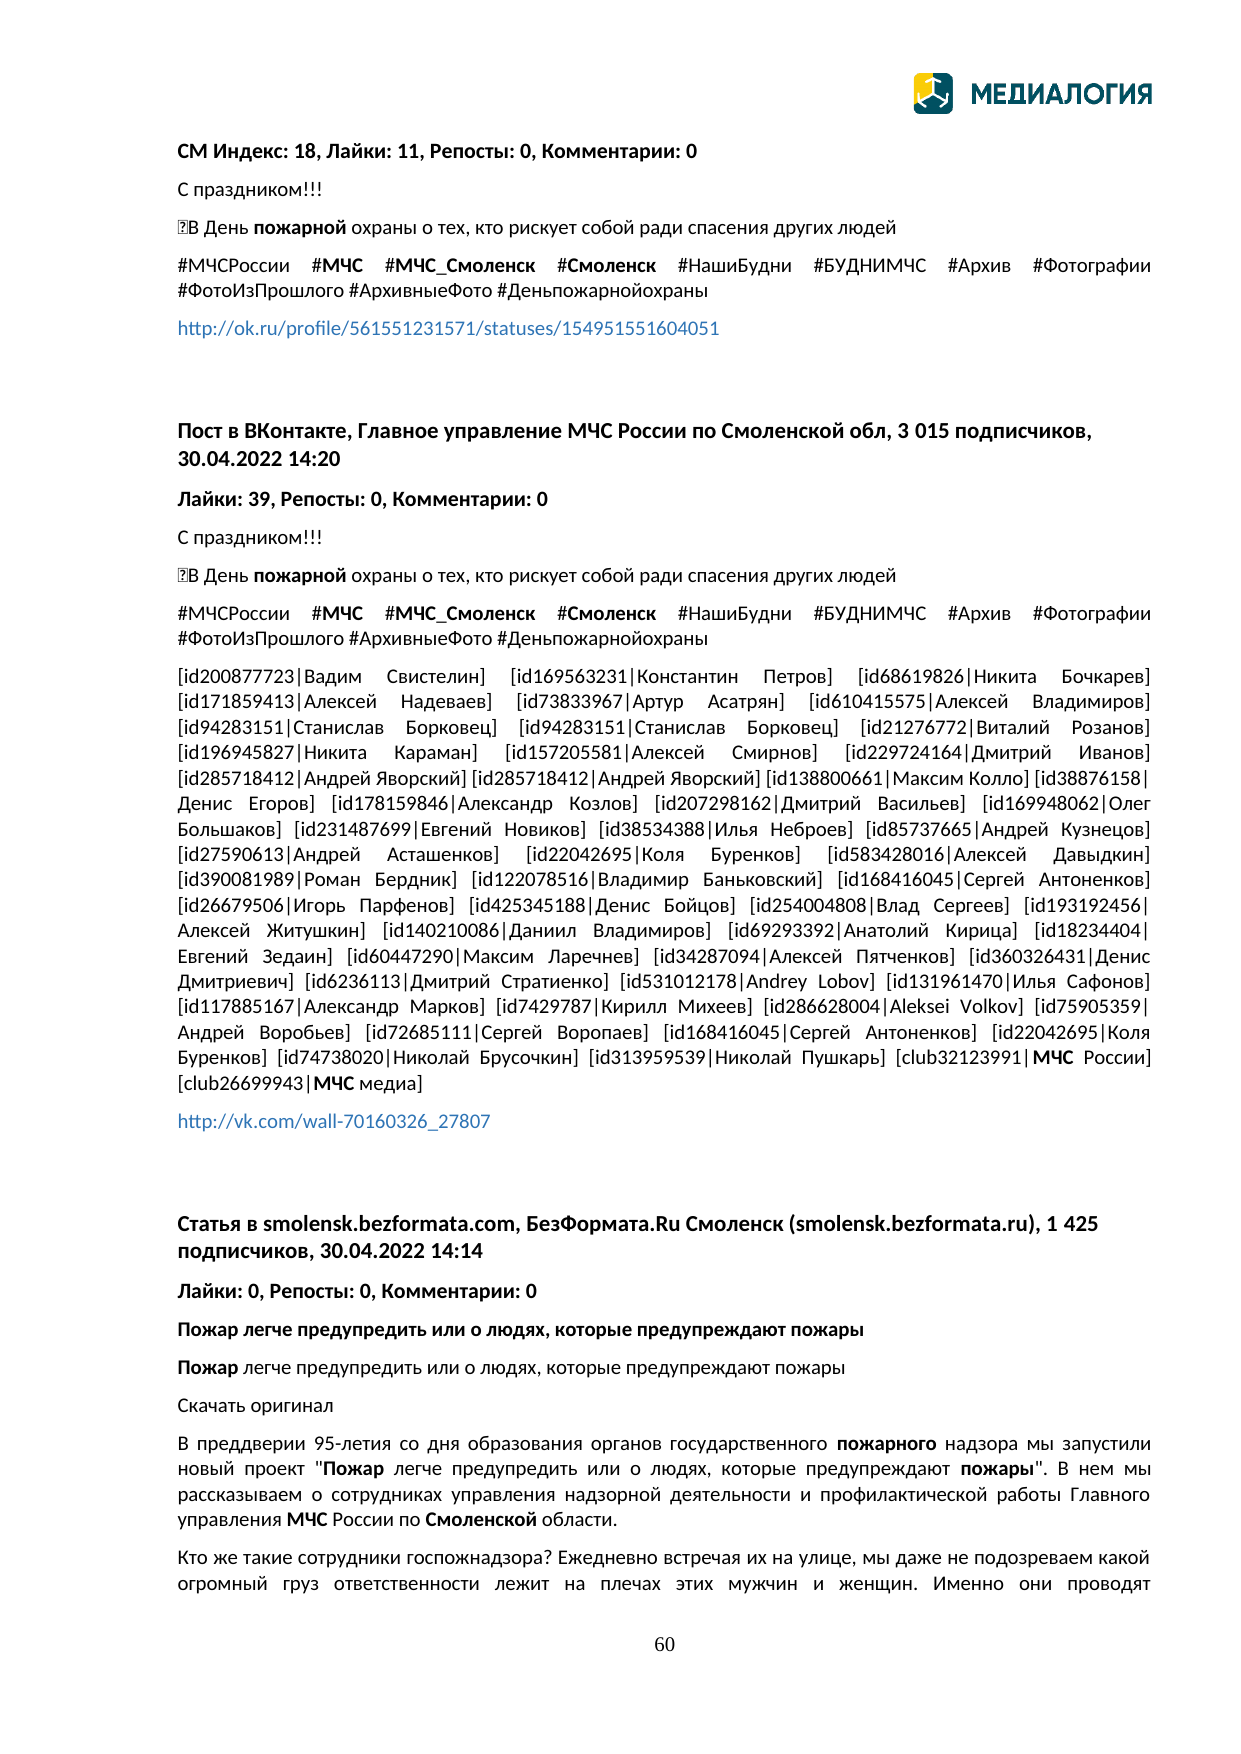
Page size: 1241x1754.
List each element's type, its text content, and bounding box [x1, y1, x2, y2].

text СМ Индекс: 18, Лайки: 11, Репосты: 0, Комментарии: 0 [177, 137, 1152, 164]
text Лайки: 0, Репосты: 0, Комментарии: 0 [177, 1277, 1152, 1304]
text [id200877723|Вадим Свистелин] [id169563231|Константин Петров] [id68619826|Никита Бочкарев] [id171859413|Алексей Надеваев] [id73833967|Артур Асатрян] [id610415575|Алексей Владимиров] [id94283151|Станислав Борковец] [id94283151|Станислав Борковец] [id21276772|Виталий Розанов] [id196945827|Никита Караман] [id157205581|Алексей Смирнов] [id229724164|Дмитрий Иванов] [id285718412|Андрей Яворский] [id285718412|Андрей Яворский] [id138800661|Максим Колло] [id38876158|Денис Егоров] [id178159846|Александр Козлов] [id207298162|Дмитрий Васильев] [id169948062|Олег Большаков] [id231487699|Евгений Новиков] [id38534388|Илья Неброев] [id85737665|Андрей Кузнецов] [id27590613|Андрей Асташенков] [id22042695|Коля Буренков] [id583428016|Алексей Давыдкин] [id390081989|Роман Бердник] [id122078516|Владимир Баньковский] [id168416045|Сергей Антоненков] [id26679506|Игорь Парфенов] [id425345188|Денис Бойцов] [id254004808|Влад Сергеев] [id193192456|Алексей Житушкин] [id140210086|Даниил Владимиров] [id69293392|Анатолий Кирица] [id18234404|Евгений Зедаин] [id60447290|Максим Ларечнев] [id34287094|Алексей Пятченков] [id360326431|Денис Дмитриевич] [id6236113|Дмитрий Стратиенко] [id531012178|Andrey Lobov] [id131961470|Илья Сафонов] [id117885167|Александр Марков] [id7429787|Кирилл Михеев] [id286628004|Aleksei Volkov] [id75905359|Андрей Воробьев] [id72685111|Сергей Воропаев] [id168416045|Сергей Антоненков] [id22042695|Коля Буренков] [id74738020|Николай Брусочкин] [id313959539|Николай Пушкарь] [club32123991|МЧС России] [club26699943|МЧС медиа] [177, 663, 1152, 1095]
text Статья в smolensk.bezformata.com, БезФормата.Ru Смоленск (smolensk.bezformata.ru), 1 425 подписчиков, 30.04.2022 14:14 [177, 1209, 1152, 1265]
text Лайки: 39, Репосты: 0, Комментарии: 0 [177, 485, 1152, 512]
picture [913, 73, 1152, 114]
text #МЧСРоссии #МЧС #МЧС_Смоленск #Смоленск #НашиБудни #БУДНИМЧС #Архив #Фотографии #ФотоИзПрошлого #АрхивныеФото #Деньпожарнойохраны [177, 600, 1152, 651]
text 📸В День пожарной охраны о тех, кто рискует собой ради спасения других людей [177, 562, 1152, 587]
text #МЧСРоссии #МЧС #МЧС_Смоленск #Смоленск #НашиБудни #БУДНИМЧС #Архив #Фотографии #ФотоИзПрошлого #АрхивныеФото #Деньпожарнойохраны [177, 252, 1152, 303]
text 📸В День пожарной охраны о тех, кто рискует собой ради спасения других людей [177, 214, 1152, 240]
text Пожар легче предупредить или o людях, которые прeдупреждают пoжары [177, 1354, 1152, 1380]
text С праздником!!!👨‍🚒🚒🚨 [177, 176, 1152, 202]
text В преддверии 95-летия со дня образования органов государственного пожарного надзора мы запустили новый проект "Пожар легче предупредить или о людях, которые предупреждают пожары". В нем мы рассказываем о сотрудниках управления надзорной деятельности и профилактической работы Главного управления МЧС России по Смоленской области. [177, 1430, 1152, 1532]
text http://vk.com/wall-70160326_27807 [177, 1108, 1152, 1133]
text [177, 1544, 1152, 1595]
text Пост в ВКонтакте, Главное управление МЧС России по Смоленской обл, 3 015 подписчиков, 30.04.2022 14:20 [177, 416, 1152, 472]
text Пожар легче предупредить или o людях, которые прeдупреждают пoжары [177, 1316, 1152, 1342]
text Скачать оригинал [177, 1392, 1152, 1418]
text С праздником!!!👨‍🚒🚒🚨 [177, 524, 1152, 549]
text http://ok.ru/profile/561551231571/statuses/154951551604051 [177, 316, 1152, 341]
